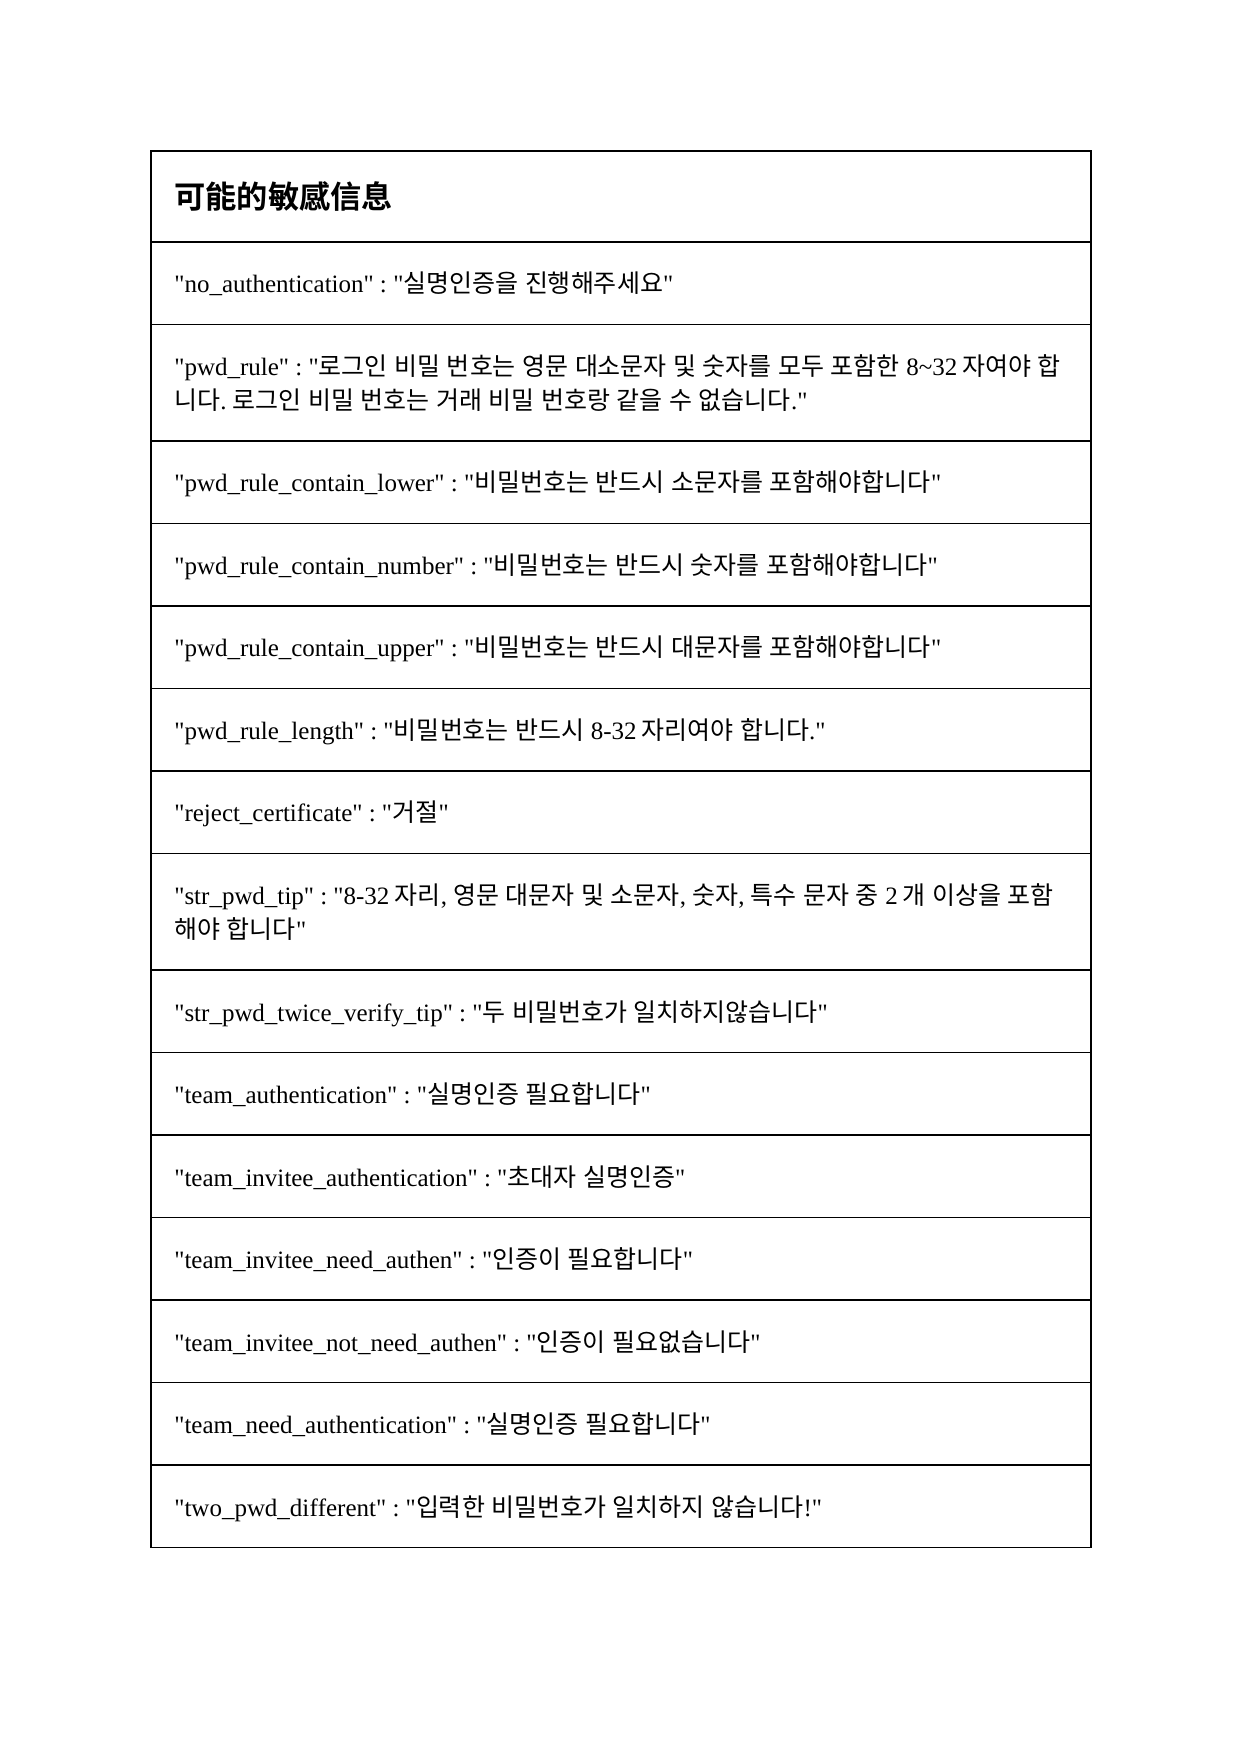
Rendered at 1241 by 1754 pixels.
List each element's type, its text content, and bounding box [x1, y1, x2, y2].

table_cell "team_need_authentication" : "실명인증 필요합니다" [152, 1383, 1090, 1464]
table_cell "str_pwd_twice_verify_tip" : "두 비밀번호가 일치하지않습니다" [152, 971, 1090, 1052]
table_cell "pwd_rule" : "로그인 비밀 번호는 영문 대소문자 및 숫자를 모두 포함한 8~32자여야 합니다. 로그인 비밀 번호는 거래 비밀 번호랑 같을 수 없습니다." [152, 325, 1090, 440]
table_cell "reject_certificate" : "거절" [152, 772, 1090, 853]
table_cell "pwd_rule_contain_lower" : "비밀번호는 반드시 소문자를 포함해야합니다" [152, 442, 1090, 523]
table_cell "team_invitee_not_need_authen" : "인증이 필요없습니다" [152, 1301, 1090, 1382]
table_cell "pwd_rule_contain_number" : "비밀번호는 반드시 숫자를 포함해야합니다" [152, 524, 1090, 605]
table_cell "pwd_rule_contain_upper" : "비밀번호는 반드시 대문자를 포함해야합니다" [152, 607, 1090, 688]
table_cell "str_pwd_tip" : "8-32자리, 영문 대문자 및 소문자, 숫자, 특수 문자 중 2개 이상을 포함해야 합니다" [152, 854, 1090, 969]
table_cell "team_invitee_need_authen" : "인증이 필요합니다" [152, 1218, 1090, 1299]
table_cell "team_authentication" : "실명인증 필요합니다" [152, 1053, 1090, 1134]
table_cell "team_invitee_authentication" : "초대자 실명인증" [152, 1136, 1090, 1217]
table_cell "no_authentication" : "실명인증을 진행해주세요" [152, 243, 1090, 323]
table_header 可能的敏感信息 [152, 152, 1090, 241]
table_cell "two_pwd_different" : "입력한 비밀번호가 일치하지 않습니다!" [152, 1466, 1090, 1547]
table_cell "pwd_rule_length" : "비밀번호는 반드시 8-32자리여야 합니다." [152, 689, 1090, 770]
